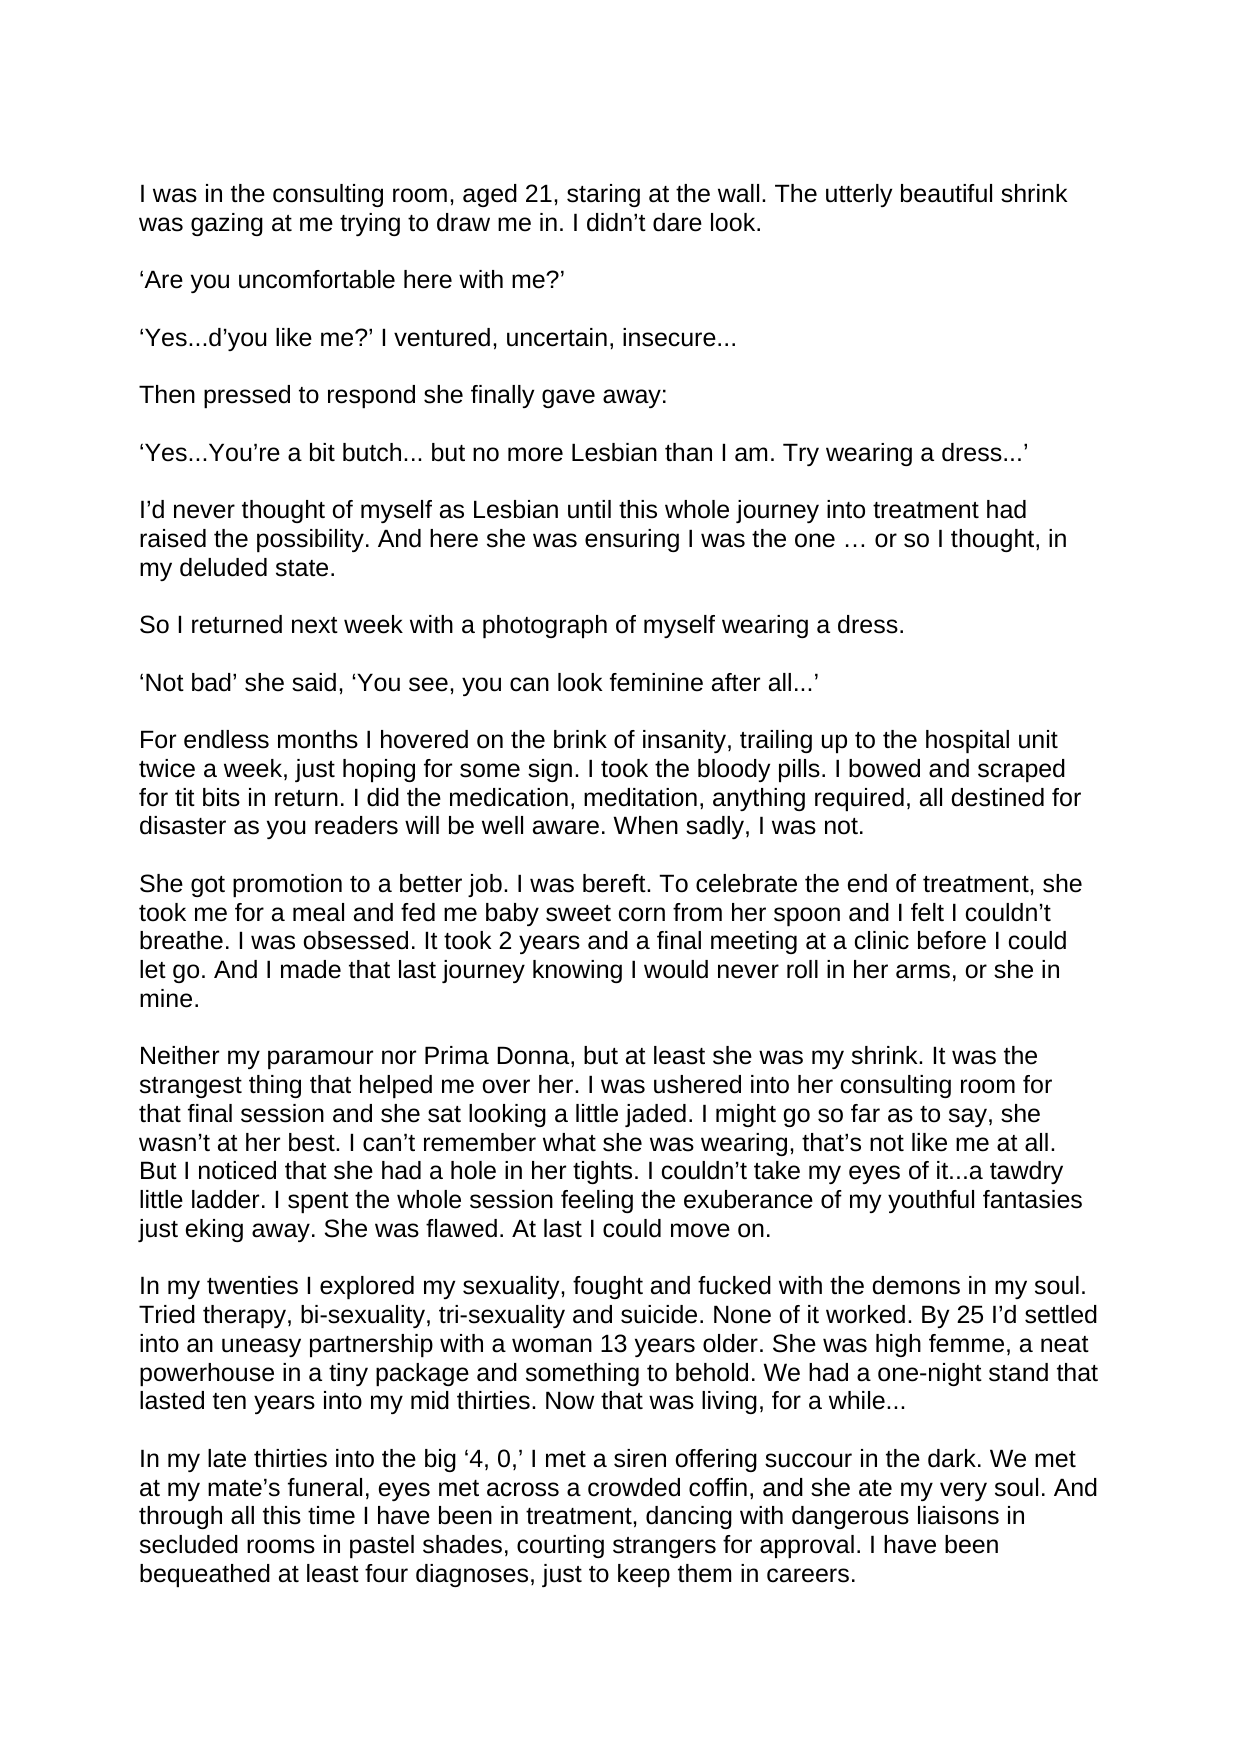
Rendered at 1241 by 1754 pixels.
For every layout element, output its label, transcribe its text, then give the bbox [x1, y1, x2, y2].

text ‘Not bad’ she said, ‘You see, you can look feminine after all...’ [139, 667, 1101, 696]
text So I returned next week with a photograph of myself wearing a dress. [139, 610, 1101, 639]
text ‘Are you uncomfortable here with me?’ [139, 265, 1101, 294]
text In my twenties I explored my sexuality, fought and fucked with the demons in my soul. Tried therapy, bi-sexuality, tri-sexuality and suicide. None of it worked. By 25 I’d settled into an uneasy partnership with a woman 13 years older. She was high femme, a neat powerhouse in a tiny package and something to behold. We had a one-night stand that lasted ten years into my mid thirties. Now that was living, for a while... [139, 1271, 1101, 1415]
text I was in the consulting room, aged 21, staring at the wall. The utterly beautiful shrink was gazing at me trying to draw me in. I didn’t dare look. [139, 179, 1101, 236]
text ‘Yes...d’you like me?’ I ventured, uncertain, insecure... [139, 322, 1101, 351]
text ‘Yes...You’re a bit butch... but no more Lesbian than I am. Try wearing a dress...’ [139, 437, 1101, 466]
text In my late thirties into the big ‘4, 0,’ I met a siren offering succour in the dark. We met at my mate’s funeral, eyes met across a crowded coffin, and she ate my very soul. And through all this time I have been in treatment, dancing with dangerous liaisons in secluded rooms in pastel shades, courting strangers for approval. I have been bequeathed at least four diagnoses, just to keep them in careers. [139, 1444, 1101, 1587]
text Then pressed to respond she finally gave away: [139, 380, 1101, 409]
text Neither my paramour nor Prima Donna, but at least she was my shrink. It was the strangest thing that helped me over her. I was ushered into her consulting room for that final session and she sat looking a little jaded. I might go so far as to say, she wasn’t at her best. I can’t remember what she was wearing, that’s not like me at all. But I noticed that she had a hole in her tights. I couldn’t take my eyes of it...a tawdry little ladder. I spent the whole session feeling the exuberance of my youthful fantasies just eking away. She was flawed. At last I could move on. [139, 1041, 1101, 1242]
text For endless months I hovered on the brink of insanity, trailing up to the hospital unit twice a week, just hoping for some sign. I took the bloody pills. I bowed and scraped for tit bits in return. I did the medication, meditation, anything required, all destined for disaster as you readers will be well aware. When sadly, I was not. [139, 725, 1101, 840]
text She got promotion to a better job. I was bereft. To celebrate the end of treatment, she took me for a meal and fed me baby sweet corn from her spoon and I felt I couldn’t breathe. I was obsessed. It took 2 years and a final meeting at a clinic before I could let go. And I made that last journey knowing I would never roll in her arms, or she in mine. [139, 869, 1101, 1012]
text I’d never thought of myself as Lesbian until this whole journey into treatment had raised the possibility. And here she was ensuring I was the one … or so I thought, in my deluded state. [139, 495, 1101, 581]
